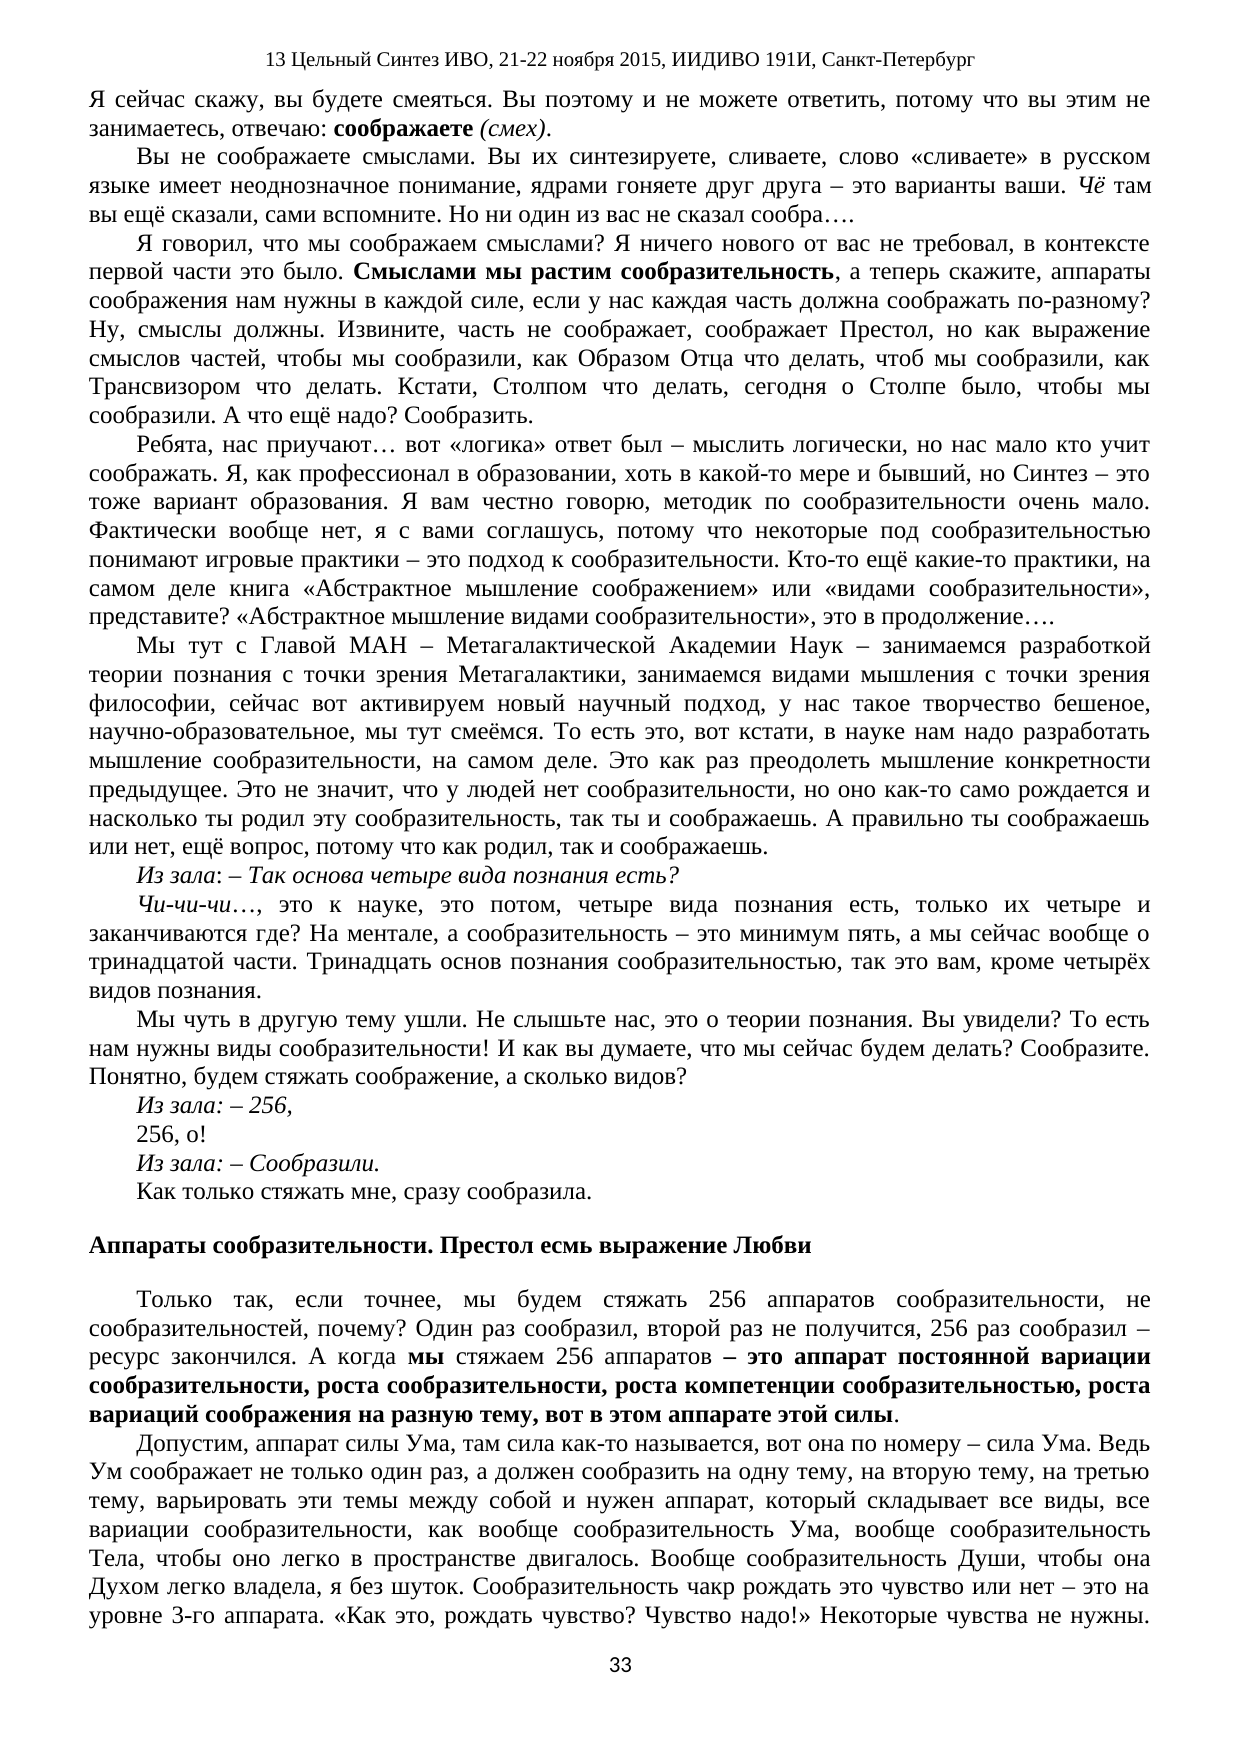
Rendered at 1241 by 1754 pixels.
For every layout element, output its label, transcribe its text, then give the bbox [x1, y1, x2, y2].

text Из зала: – 256, [89, 1090, 1152, 1119]
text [89, 84, 1152, 141]
text Ребята, нас приучают… вот «логика» ответ был – мыслить логически, но нас мало кто учит соображать. Я, как профессионал в образовании, хоть в какой-то мере и бывший, но Синтез – это тоже вариант образования. Я вам честно говорю, методик по сообразительности очень мало. Фактически вообще нет, я с вами соглашусь, потому что некоторые под сообразительностью понимают игровые практики – это подход к сообразительности. Кто-то ещё какие-то практики, на самом деле книга «Абстрактное мышление соображением» или «видами сообразительности», представите? «Абстрактное мышление видами сообразительности», это в продолжение…. [89, 429, 1152, 630]
text Из зала: – Так основа четыре вида познания есть? [89, 860, 1152, 889]
text Только так, если точнее, мы будем стяжать 256 аппаратов сообразительности, не сообразительностей, почему? Один раз сообразил, второй раз не получится, 256 раз сообразил – ресурс закончился. А когда мы стяжаем 256 аппаратов – это аппарат постоянной вариации сообразительности, роста сообразительности, роста компетенции сообразительностью, роста вариаций соображения на разную тему, вот в этом аппарате этой силы. [89, 1284, 1152, 1428]
text Мы тут с Главой МАН – Метагалактической Академии Наук – занимаемся разработкой теории познания с точки зрения Метагалактики, занимаемся видами мышления с точки зрения философии, сейчас вот активируем новый научный подход, у нас такое творчество бешеное, научно-образовательное, мы тут смеёмся. То есть это, вот кстати, в науке нам надо разработать мышление сообразительности, на самом деле. Это как раз преодолеть мышление конкретности предыдущее. Это не значит, что у людей нет сообразительности, но оно как-то само рождается и насколько ты родил эту сообразительность, так ты и соображаешь. А правильно ты соображаешь или нет, ещё вопрос, потому что как родил, так и соображаешь. [89, 630, 1152, 860]
text Вы не соображаете смыслами. Вы их синтезируете, сливаете, слово «сливаете» в русском языке имеет неоднозначное понимание, ядрами гоняете друг друга – это варианты ваши. Чё там вы ещё сказали, сами вспомните. Но ни один из вас не сказал сообра…. [89, 141, 1152, 228]
text 256, о! [89, 1119, 1152, 1148]
text Из зала: – Сообразили. [89, 1148, 1152, 1176]
text Мы чуть в другую тему ушли. Не слышьте нас, это о теории познания. Вы увидели? То есть нам нужны виды сообразительности! И как вы думаете, что мы сейчас будем делать? Сообразите. Понятно, будем стяжать соображение, а сколько видов? [89, 1004, 1152, 1090]
text Как только стяжать мне, сразу сообразила. [89, 1176, 1152, 1205]
text Я говорил, что мы соображаем смыслами? Я ничего нового от вас не требовал, в контексте первой части это было. Смыслами мы растим сообразительность, а теперь скажите, аппараты соображения нам нужны в каждой силе, если у нас каждая часть должна соображать по-разному? Ну, смыслы должны. Извините, часть не соображает, соображает Престол, но как выражение смыслов частей, чтобы мы сообразили, как Образом Отца что делать, чтоб мы сообразили, как Трансвизором что делать. Кстати, Столпом что делать, сегодня о Столпе было, чтобы мы сообразили. А что ещё надо? Сообразить. [89, 228, 1152, 429]
text Чи-чи-чи…, это к науке, это потом, четыре вида познания есть, только их четыре и заканчиваются где? На ментале, а сообразительность – это минимум пять, а мы сейчас вообще о тринадцатой части. Тринадцать основ познания сообразительностью, так это вам, кроме четырёх видов познания. [89, 889, 1152, 1004]
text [89, 1428, 1152, 1629]
text Аппараты сообразительности. Престол есмь выражение Любви [89, 1230, 1152, 1259]
